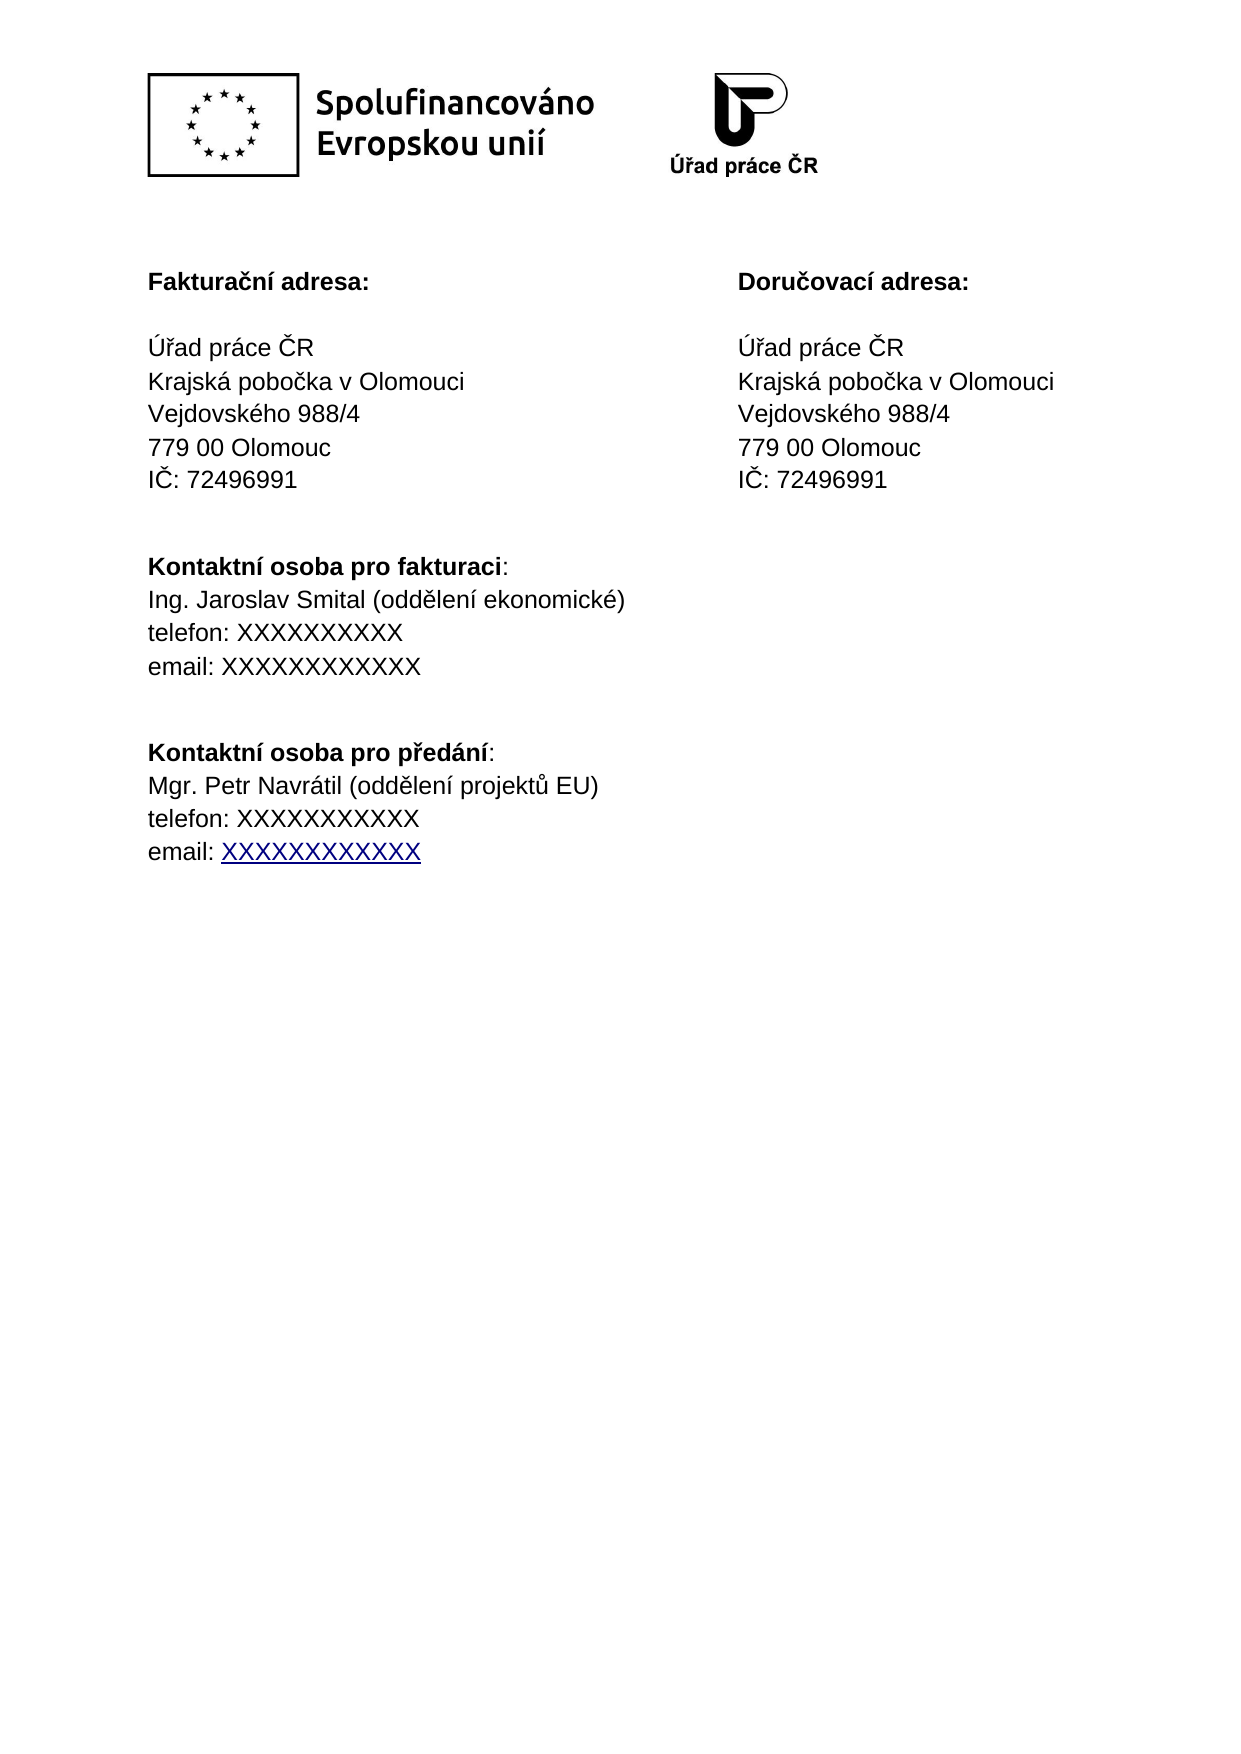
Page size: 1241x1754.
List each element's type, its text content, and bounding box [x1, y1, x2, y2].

text Vejdovského 988/4 Vejdovského 988/4 [148, 399, 1093, 428]
text Krajská pobočka v Olomouci Krajská pobočka v Olomouci [148, 366, 1093, 395]
text email: XXXXXXXXXXXX [148, 651, 1093, 680]
text Fakturační adresa: Doručovací adresa: [148, 267, 1093, 329]
text Kontaktní osoba pro předání: Mgr. Petr Navrátil (oddělení projektů EU) telefon: XXXXXXXXXXX email: XXXXXXXXXXXX [148, 705, 1093, 866]
picture [147, 73, 818, 177]
text Kontaktní osoba pro fakturaci: Ing. Jaroslav Smital (oddělení ekonomické) telefon: XXXXXXXXXX [148, 552, 1093, 647]
text 779 00 Olomouc 779 00 Olomouc [148, 432, 1093, 461]
text IČ: 72496991 IČ: 72496991 [148, 466, 1093, 494]
text Úřad práce ČR Úřad práce ČR [148, 333, 1093, 362]
